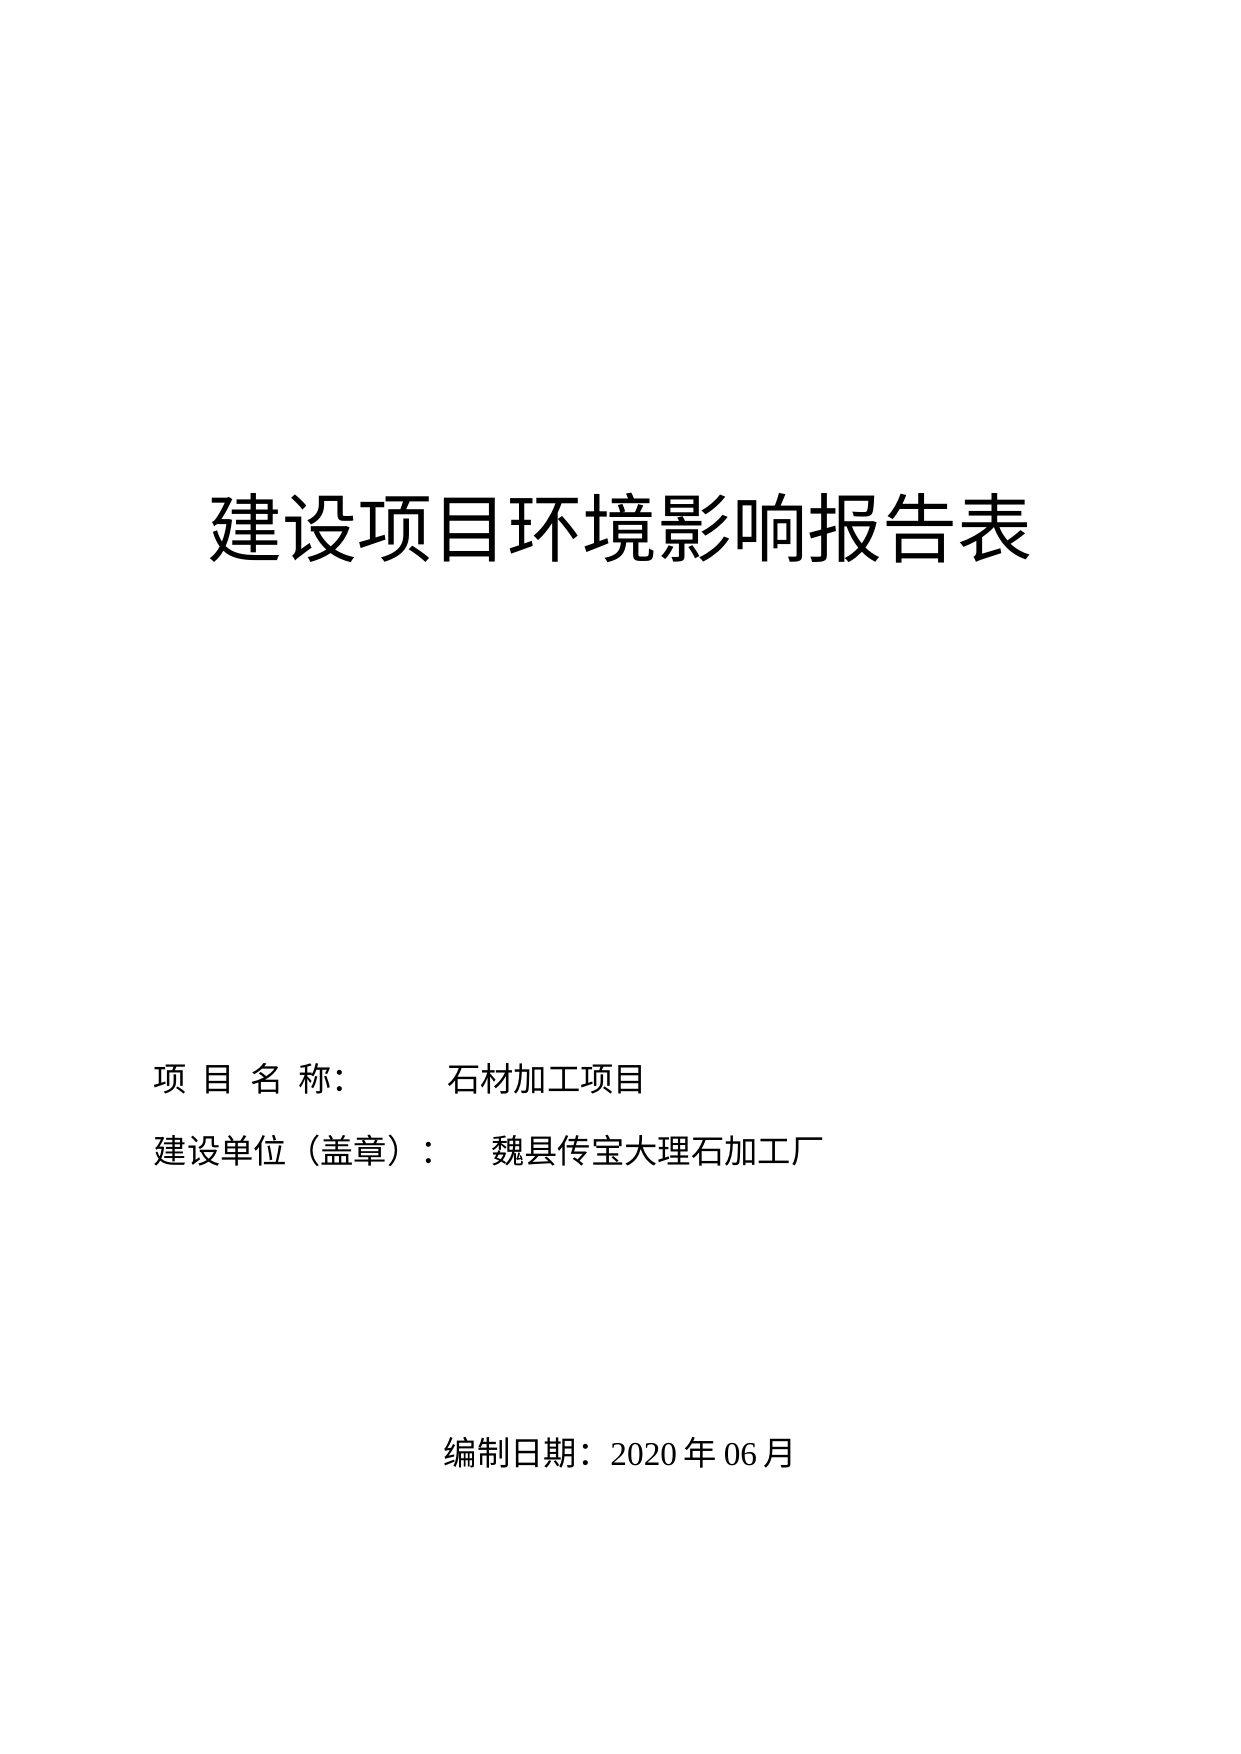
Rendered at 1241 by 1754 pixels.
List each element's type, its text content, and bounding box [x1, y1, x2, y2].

text 建设单位（盖章）： 魏县传宝大理石加工厂 [153, 1125, 1087, 1173]
text 编制日期：2020年06月 [153, 1427, 1087, 1475]
text 项 目 名 称： 石材加工项目 [153, 1052, 1087, 1101]
text 建设项目环境影响报告表 [153, 469, 1087, 578]
